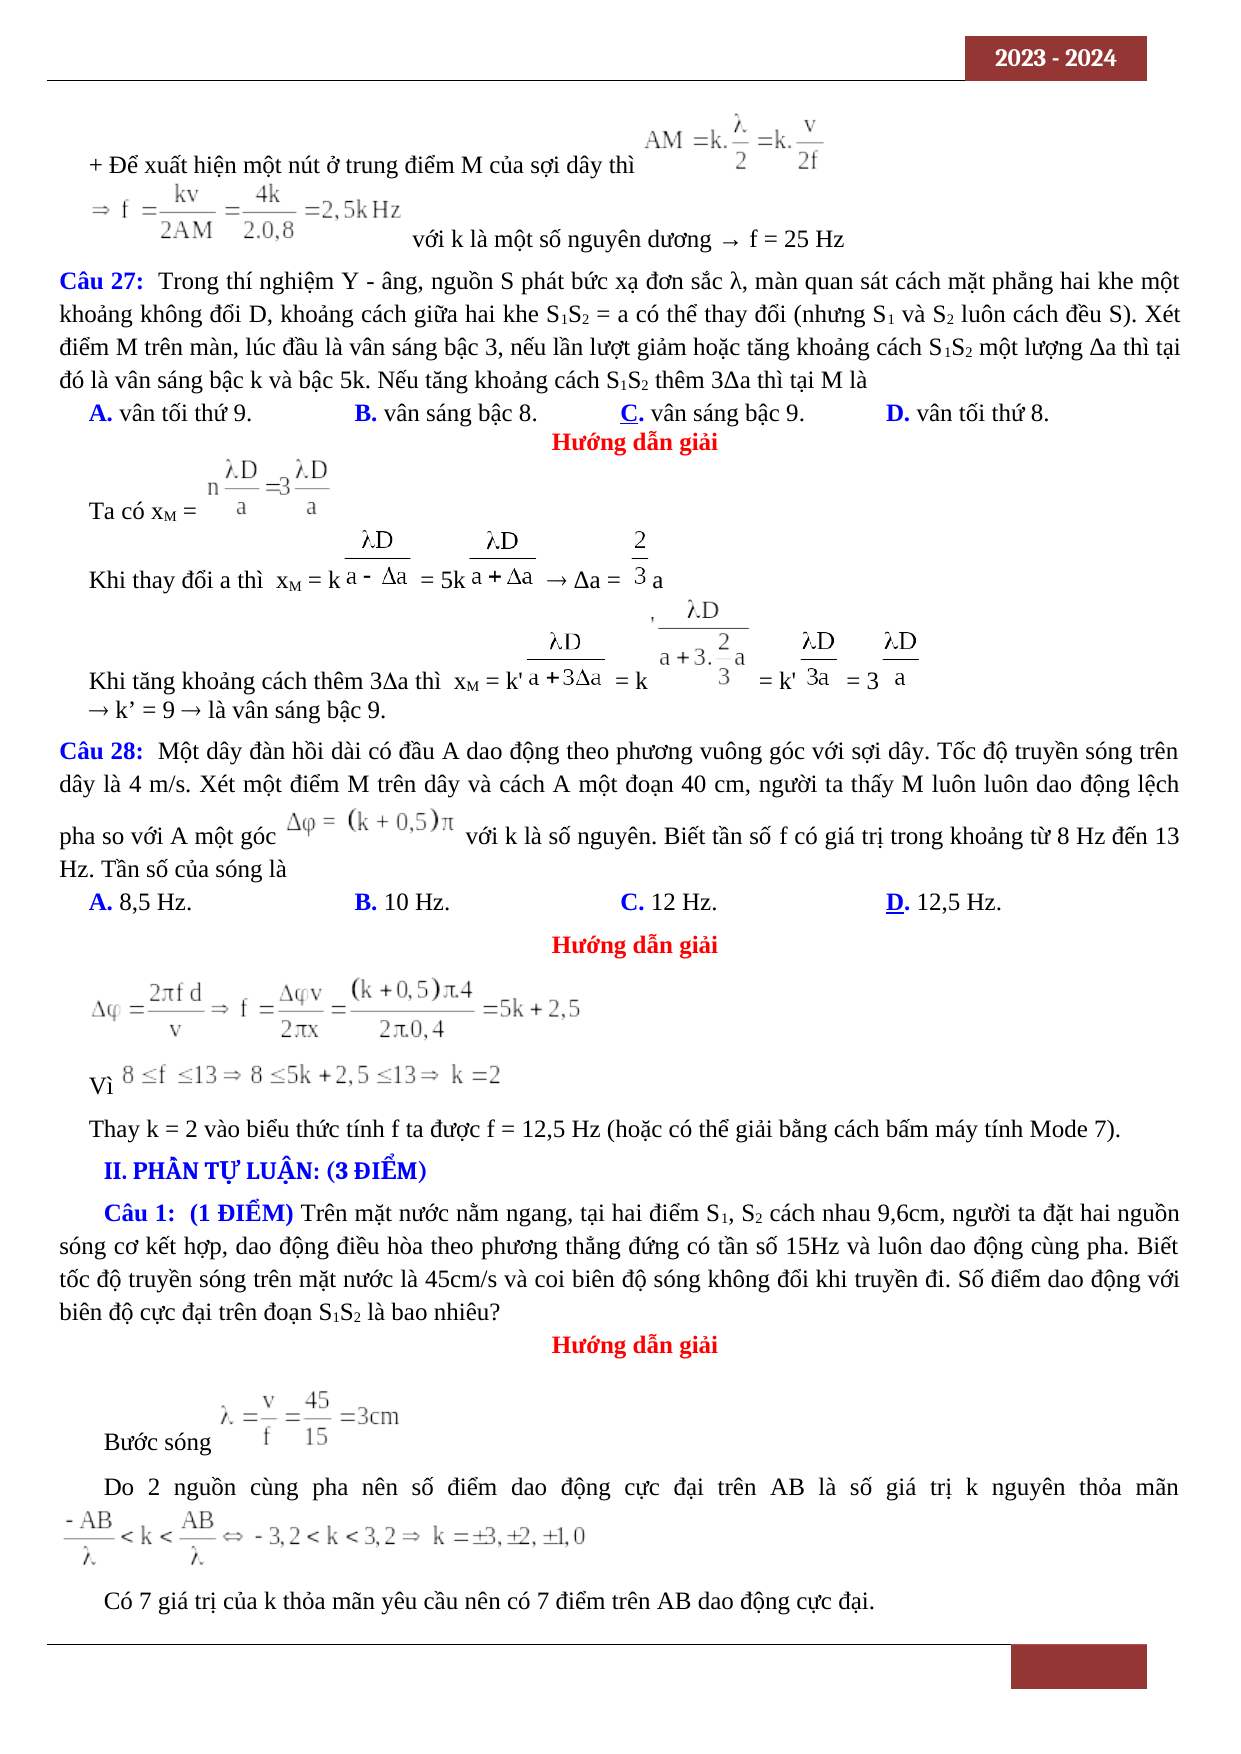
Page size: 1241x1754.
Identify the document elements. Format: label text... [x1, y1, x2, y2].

text Có 7 giá trị của k thỏa mãn yêu cầu nên có 7 điểm trên AB dao động cực đại. [59, 1586, 1181, 1615]
text Câu 28: Một dây đàn hồi dài có đầu A dao động theo phương vuông góc với sợi dây. Tốc độ truyền sóng trên dây là 4 m/s. Xét một điểm M trên dây và cách A một đoạn 40 cm, người ta thấy M luôn luôn dao động lệch pha so với A một góc với k là số nguyên. Biết tần số f có giá trị trong khoảng từ 8 Hz đến 13 Hz. Tần số của sóng là [59, 736, 1181, 883]
text Khi thay đổi a thì xM = k = 5k Δa = a [88, 525, 1181, 594]
text + Để xuất hiện một nút ở trung điểm M của sợi dây thì [88, 109, 1181, 179]
text Thay k = 2 vào biểu thức tính f ta được f = 12,5 Hz (hoặc có thể giải bằng cách bấm máy tính Mode 7). [88, 1114, 1181, 1143]
text Hướng dẫn giải [88, 427, 1181, 455]
text Câu 27: Trong thí nghiệm Y - âng, nguồn S phát bức xạ đơn sắc λ, màn quan sát cách mặt phẳng hai khe một khoảng không đổi D, khoảng cách giữa hai khe S1S2 = a có thể thay đổi (nhưng S1 và S2 luôn cách đều S). Xét điểm M trên màn, lúc đầu là vân sáng bậc 3, nếu lần lượt giảm hoặc tăng khoảng cách S1S2 một lượng Δa thì tại đó là vân sáng bậc k và bậc 5k. Nếu tăng khoảng cách S1S2 thêm 3Δa thì tại M là [59, 266, 1181, 393]
text Hướng dẫn giải [88, 1330, 1181, 1359]
text Bước sóng [59, 1386, 1181, 1455]
text A. 8,5 Hz. B. 10 Hz. C. 12 Hz. D. 12,5 Hz. [88, 887, 1181, 916]
text Do 2 nguồn cùng pha nên số điểm dao động cực đại trên AB là số giá trị k nguyên thỏa mãn [59, 1472, 1181, 1569]
text Ta có xM = [88, 455, 1181, 525]
text Khi tăng khoảng cách thêm 3a thì xM = k' = k = k' = 3 [88, 594, 1181, 695]
text k’ = 9 là vân sáng bậc 9. [88, 695, 1181, 724]
text Vì [88, 1061, 1181, 1099]
text A. vân tối thứ 9. B. vân sáng bậc 8. C. vân sáng bậc 9. D. vân tối thứ 8. [88, 398, 1181, 427]
text Hướng dẫn giải [88, 930, 1181, 959]
text Câu 1: (1 ĐIỂM) Trên mặt nước nằm ngang, tại hai điểm S1, S2 cách nhau 9,6cm, người ta đặt hai nguồn sóng cơ kết hợp, dao động điều hòa theo phương thẳng đứng có tần số 15Hz và luôn dao động cùng pha. Biết tốc độ truyền sóng trên mặt nước là 45cm/s và coi biên độ sóng không đổi khi truyền đi. Số điểm dao động với biên độ cực đại trên đoạn S1S2 là bao nhiêu? [59, 1198, 1181, 1326]
text với k là một số nguyên dương → f = 25 Hz [88, 179, 1181, 253]
text II. PHẦN TỰ LUẬN: (3 ĐIỂM) [59, 1157, 1181, 1186]
